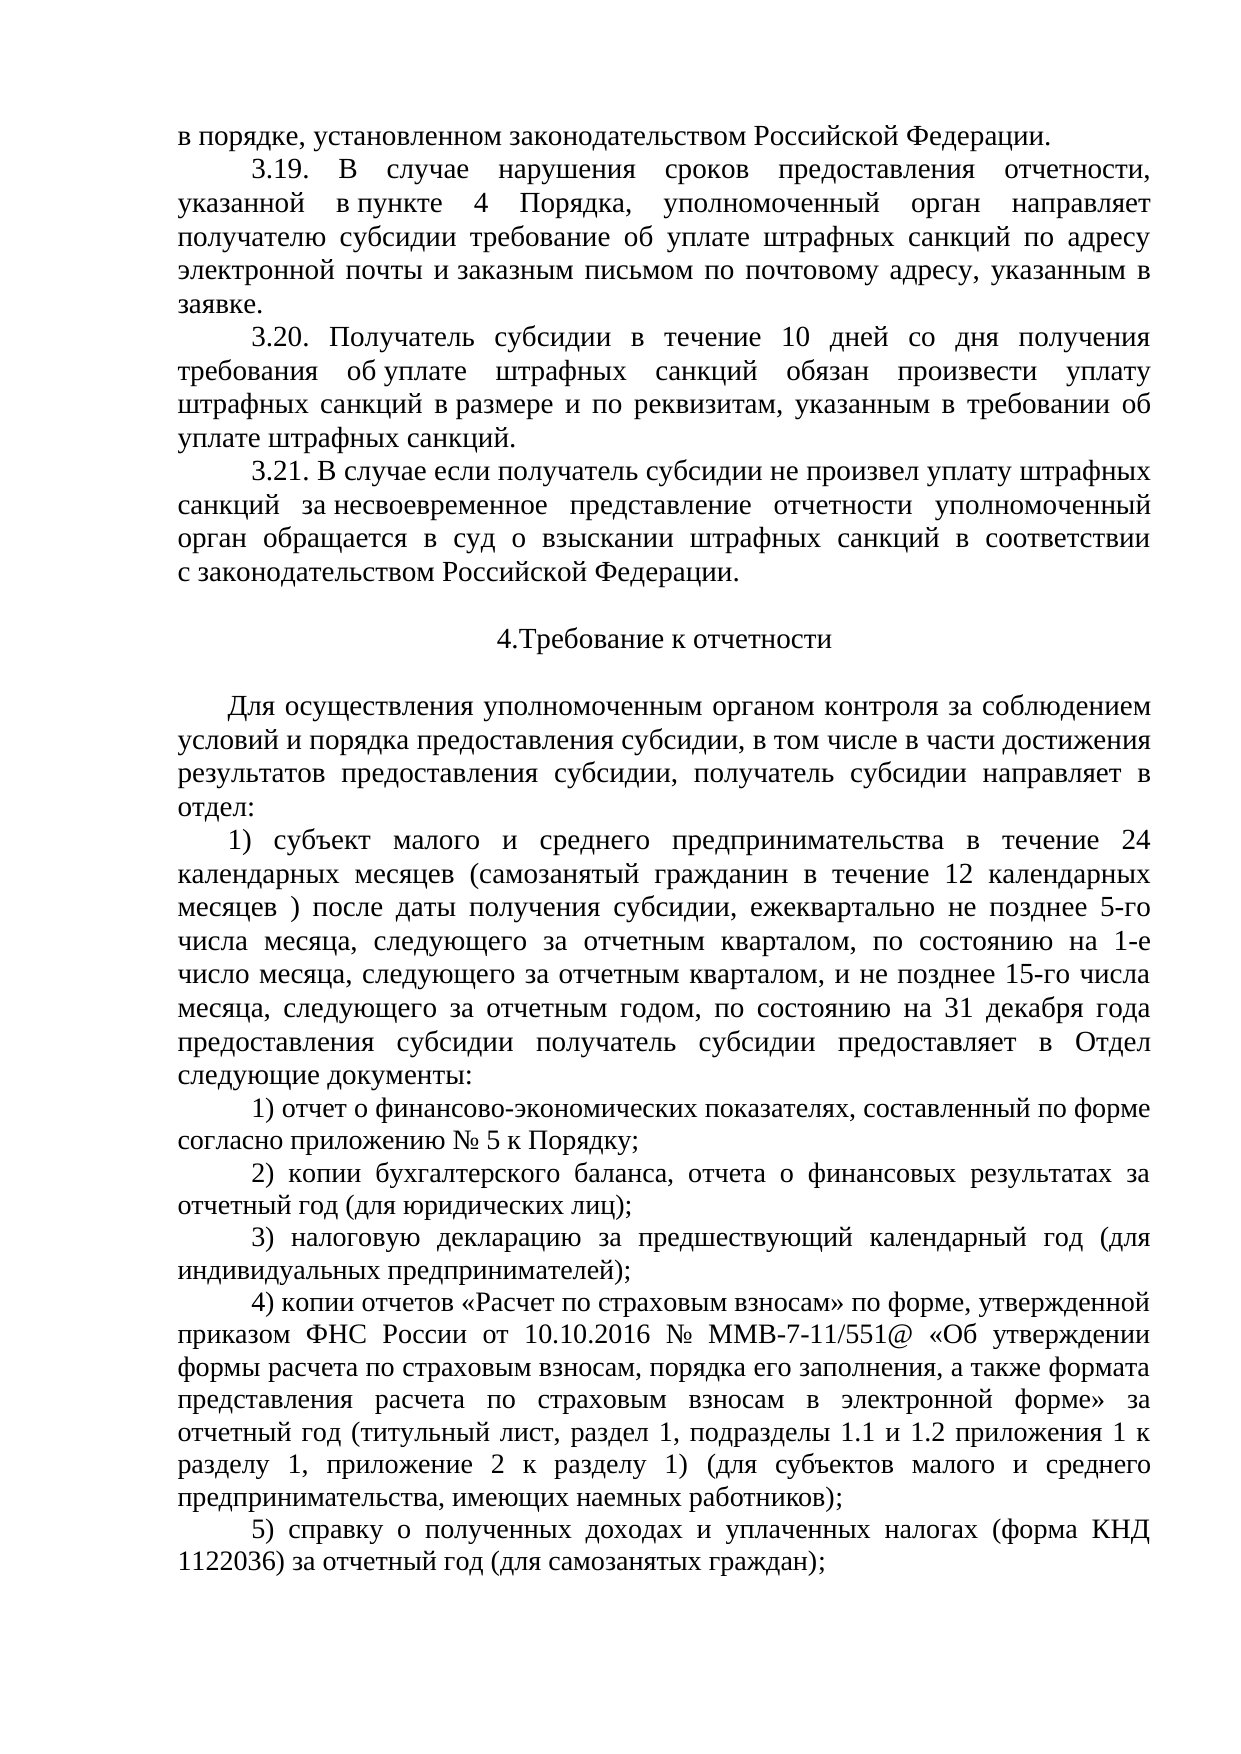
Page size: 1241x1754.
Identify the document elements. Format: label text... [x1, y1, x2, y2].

text 3.21. В случае если получатель субсидии не произвел уплату штрафных санкций за несвоевременное представление отчетности уполномоченный орган обращается в суд о взыскании штрафных санкций в соответствии с законодательством Российской Федерации. [177, 453, 1152, 588]
text 1) отчет о финансово-экономических показателях, составленный по форме согласно приложению № 5 к Порядку; [177, 1091, 1152, 1156]
text 4.Требование к отчетности [177, 621, 1152, 655]
text 1) субъект малого и среднего предпринимательства в течение 24 календарных месяцев (самозанятый гражданин в течение 12 календарных месяцев ) после даты получения субсидии, ежеквартально не позднее 5-го числа месяца, следующего за отчетным кварталом, по состоянию на 1-е число месяца, следующего за отчетным кварталом, и не позднее 15-го числа месяца, следующего за отчетным годом, по состоянию на 31 декабря года предоставления субсидии получатель субсидии предоставляет в Отдел следующие документы: [177, 822, 1152, 1091]
text 4) копии отчетов «Расчет по страховым взносам» по форме, утвержденной приказом ФНС России от 10.10.2016 № ММВ-7-11/551@ «Об утверждении формы расчета по страховым взносам, порядка его заполнения, а также формата представления расчета по страховым взносам в электронной форме» за отчетный год (титульный лист, раздел 1, подразделы 1.1 и 1.2 приложения 1 к разделу 1, приложение 2 к разделу 1) (для субъектов малого и среднего предпринимательства, имеющих наемных работников); [177, 1285, 1152, 1512]
text 5) справку о полученных доходах и уплаченных налогах (форма КНД 1122036) за отчетный год (для самозанятых граждан); [177, 1512, 1152, 1577]
text 3.19. В случае нарушения сроков предоставления отчетности, указанной в пункте 4 Порядка, уполномоченный орган направляет получателю субсидии требование об уплате штрафных санкций по адресу электронной почты и заказным письмом по почтовому адресу, указанным в заявке. [177, 152, 1152, 319]
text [177, 118, 1152, 152]
text Для осуществления уполномоченным органом контроля за соблюдением условий и порядка предоставления субсидии, в том числе в части достижения результатов предоставления субсидии, получатель субсидии направляет в отдел: [177, 688, 1152, 822]
text 2) копии бухгалтерского баланса, отчета о финансовых результатах за отчетный год (для юридических лиц); [177, 1156, 1152, 1220]
text 3.20. Получатель субсидии в течение 10 дней со дня получения требования об уплате штрафных санкций обязан произвести уплату штрафных санкций в размере и по реквизитам, указанным в требовании об уплате штрафных санкций. [177, 319, 1152, 453]
text 3) налоговую декларацию за предшествующий календарный год (для индивидуальных предпринимателей); [177, 1220, 1152, 1285]
